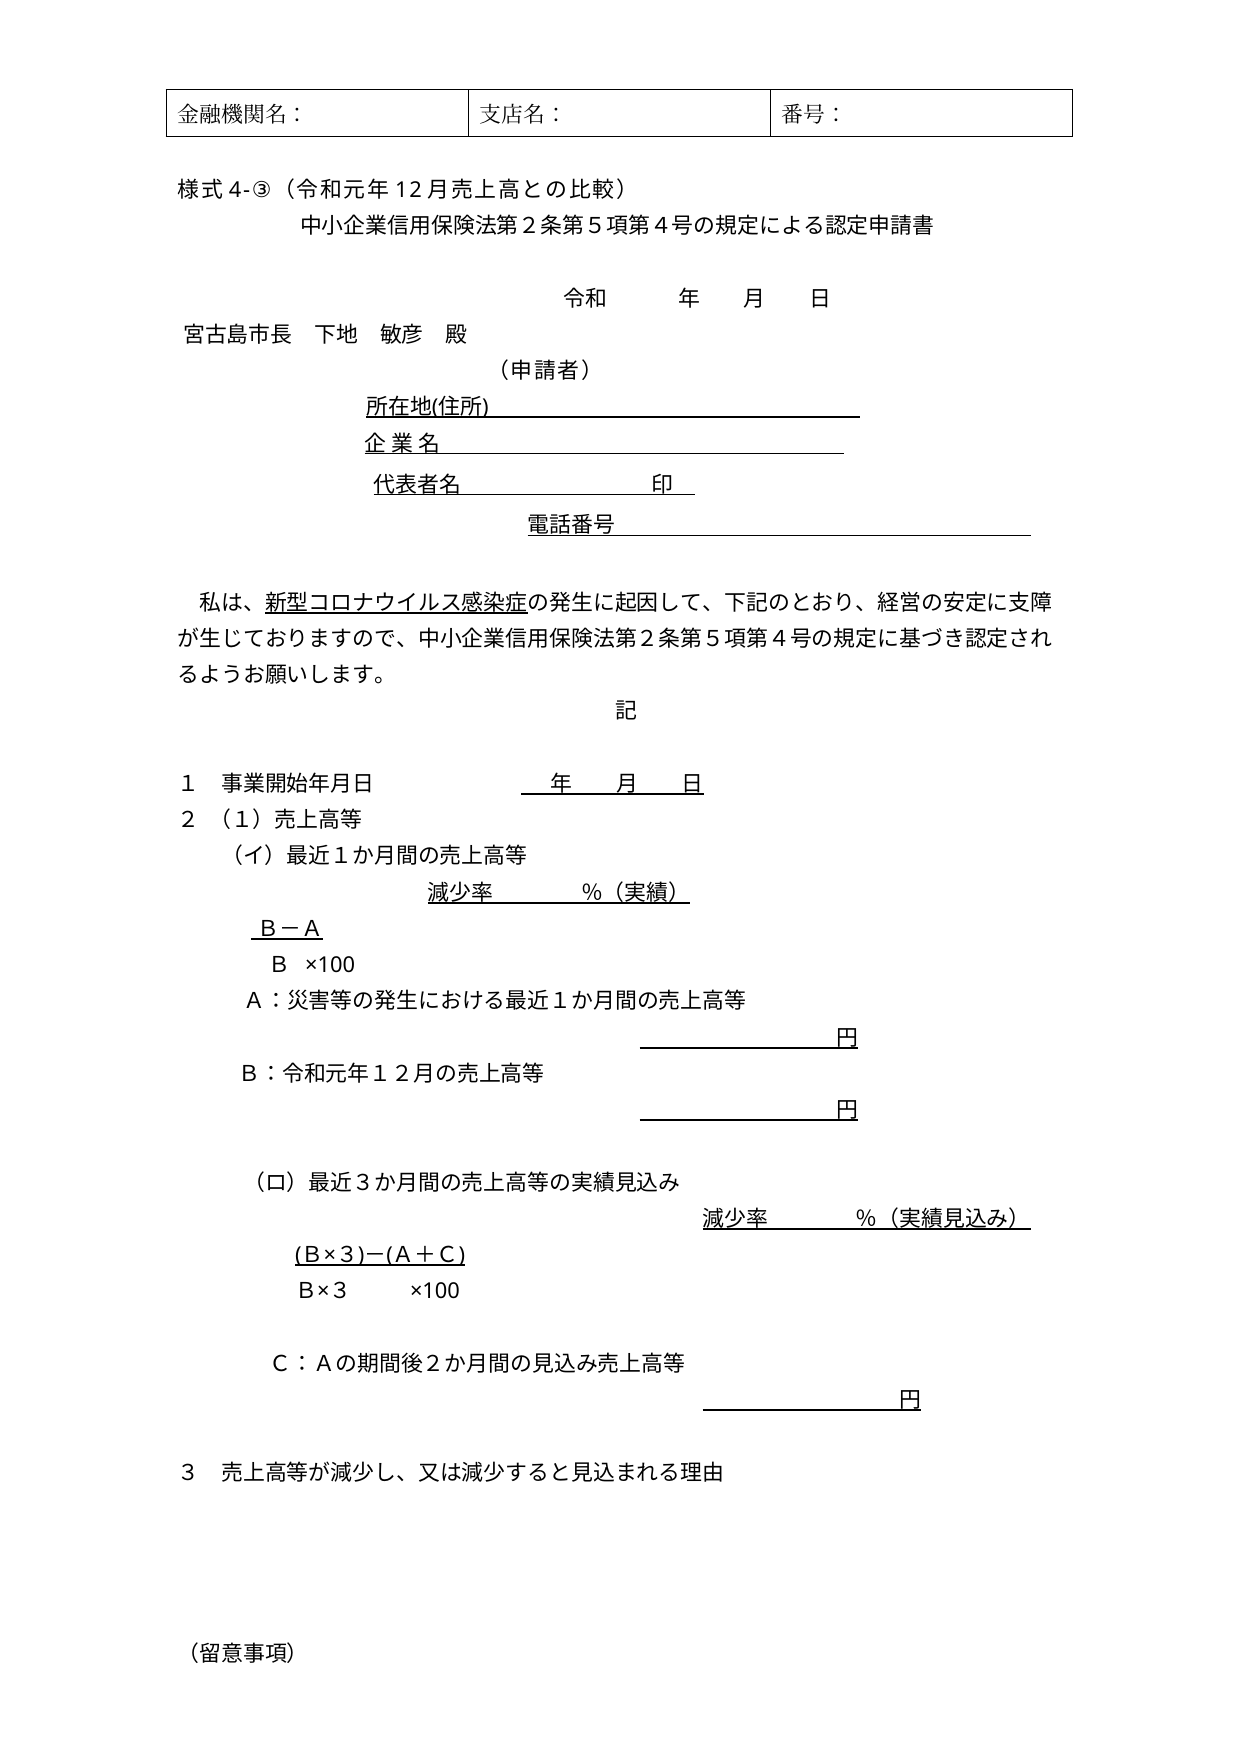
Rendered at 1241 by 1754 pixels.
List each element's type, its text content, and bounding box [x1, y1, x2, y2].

text （イ）最近１か月間の売上高等 [177, 836, 1063, 872]
text 所在地(住所) [177, 387, 1063, 423]
text ２ （１）売上高等 [177, 800, 1063, 836]
text 中小企業信用保険法第２条第５項第４号の規定による認定申請書 [177, 206, 1063, 242]
text Ａ：災害等の発生における最近１か月間の売上高等 [177, 981, 1063, 1017]
text 減少率 ％（実績） [177, 872, 1063, 909]
text Ｂ：令和元年１２月の売上高等 [177, 1054, 1063, 1090]
text 円 [177, 1380, 1063, 1416]
text 電話番号 [177, 505, 1063, 541]
text （留意事項） [177, 1634, 1063, 1670]
text Ｂ－Ａ [177, 909, 1063, 945]
text 減少率 ％（実績見込み） [177, 1199, 1063, 1235]
text 代表者名 印 [177, 464, 1063, 501]
text ３ 売上高等が減少し、又は減少すると見込まれる理由 [177, 1452, 1063, 1489]
text 令和 年 月 日 [177, 278, 1063, 314]
text 円 [177, 1090, 1063, 1126]
text 記 [177, 691, 1063, 727]
text Ｂ×３ ×100 [177, 1271, 1063, 1307]
text １ 事業開始年月日 年 月 日 [177, 764, 1063, 800]
text 様式4-③（令和元年12月売上高との比較） [177, 169, 1063, 206]
text 宮古島市長 下地 敏彦 殿 [177, 314, 1063, 351]
text Ｃ：Ａの期間後２か月間の見込み売上高等 [177, 1344, 1063, 1380]
text Ｂ ×100 [177, 945, 1063, 981]
text 円 [177, 1017, 1063, 1054]
text （申請者） [177, 351, 1063, 387]
text 企 業 名 [177, 423, 1063, 459]
text (Ｂ×３)－(Ａ＋Ｃ) [177, 1235, 1063, 1271]
text （ロ）最近３か月間の売上高等の実績見込み [177, 1162, 1063, 1199]
text 私は、新型コロナウイルス感染症の発生に起因して、下記のとおり、経営の安定に支障が生じておりますので、中小企業信用保険法第２条第５項第４号の規定に基づき認定されるようお願いします。 [177, 582, 1063, 691]
